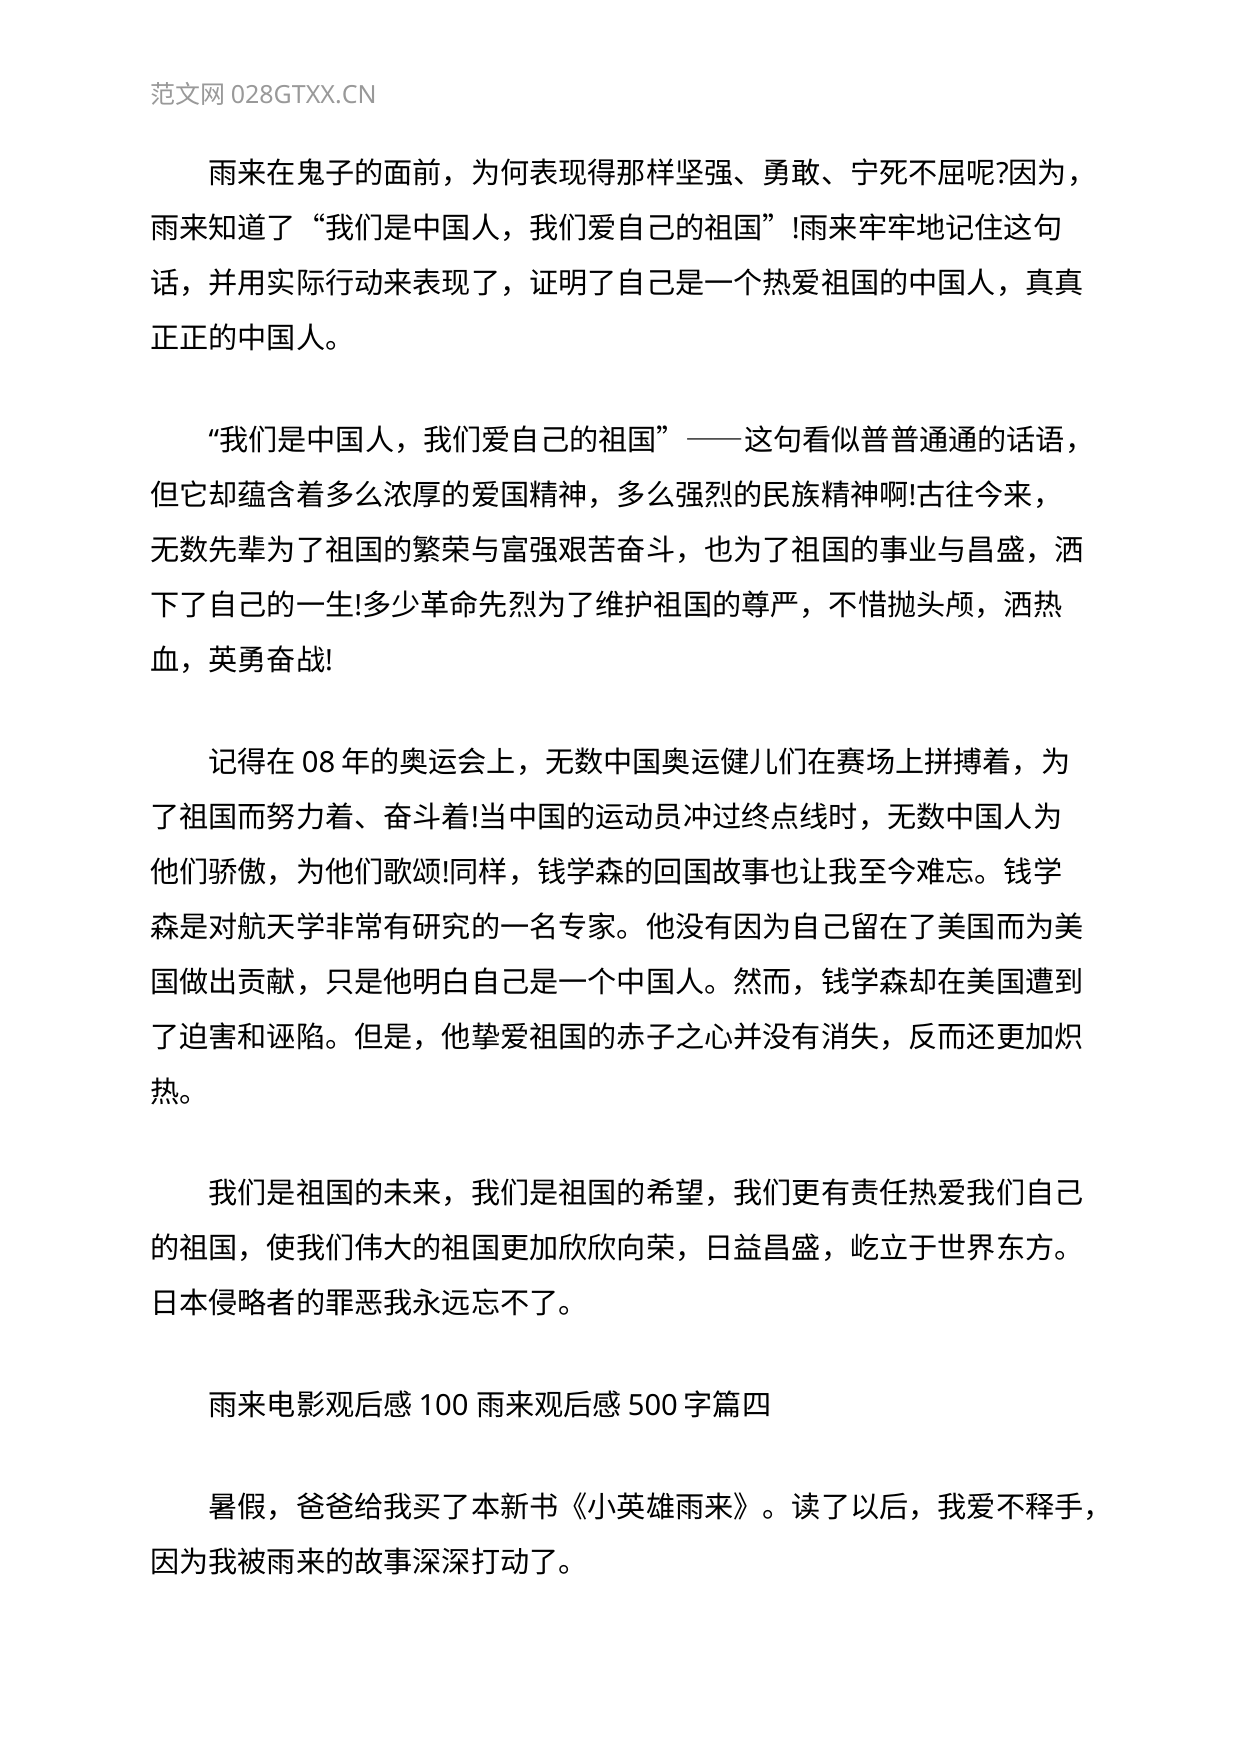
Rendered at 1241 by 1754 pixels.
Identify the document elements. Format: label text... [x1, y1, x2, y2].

text 我们是祖国的未来，我们是祖国的希望，我们更有责任热爱我们自己的祖国，使我们伟大的祖国更加欣欣向荣，日益昌盛，屹立于世界东方。日本侵略者的罪恶我永远忘不了。 [150, 1170, 1090, 1322]
text 暑假，爸爸给我买了本新书《小英雄雨来》。读了以后，我爱不释手，因为我被雨来的故事深深打动了。 [150, 1483, 1090, 1581]
text 雨来电影观后感100 雨来观后感500字篇四 [150, 1382, 1090, 1424]
text 记得在08年的奥运会上，无数中国奥运健儿们在赛场上拼搏着，为了祖国而努力着、奋斗着!当中国的运动员冲过终点线时，无数中国人为他们骄傲，为他们歌颂!同样，钱学森的回国故事也让我至今难忘。钱学森是对航天学非常有研究的一名专家。他没有因为自己留在了美国而为美国做出贡献，只是他明白自己是一个中国人。然而，钱学森却在美国遭到了迫害和诬陷。但是，他挚爱祖国的赤子之心并没有消失，反而还更加炽热。 [150, 738, 1090, 1111]
text “我们是中国人，我们爱自己的祖国”——这句看似普普通通的话语，但它却蕴含着多么浓厚的爱国精神，多么强烈的民族精神啊!古往今来，无数先辈为了祖国的繁荣与富强艰苦奋斗，也为了祖国的事业与昌盛，洒下了自己的一生!多少革命先烈为了维护祖国的尊严，不惜抛头颅，洒热血，英勇奋战! [150, 417, 1090, 679]
text 雨来在鬼子的面前，为何表现得那样坚强、勇敢、宁死不屈呢?因为，雨来知道了“我们是中国人，我们爱自己的祖国”!雨来牢牢地记住这句话，并用实际行动来表现了，证明了自己是一个热爱祖国的中国人，真真正正的中国人。 [150, 150, 1090, 357]
